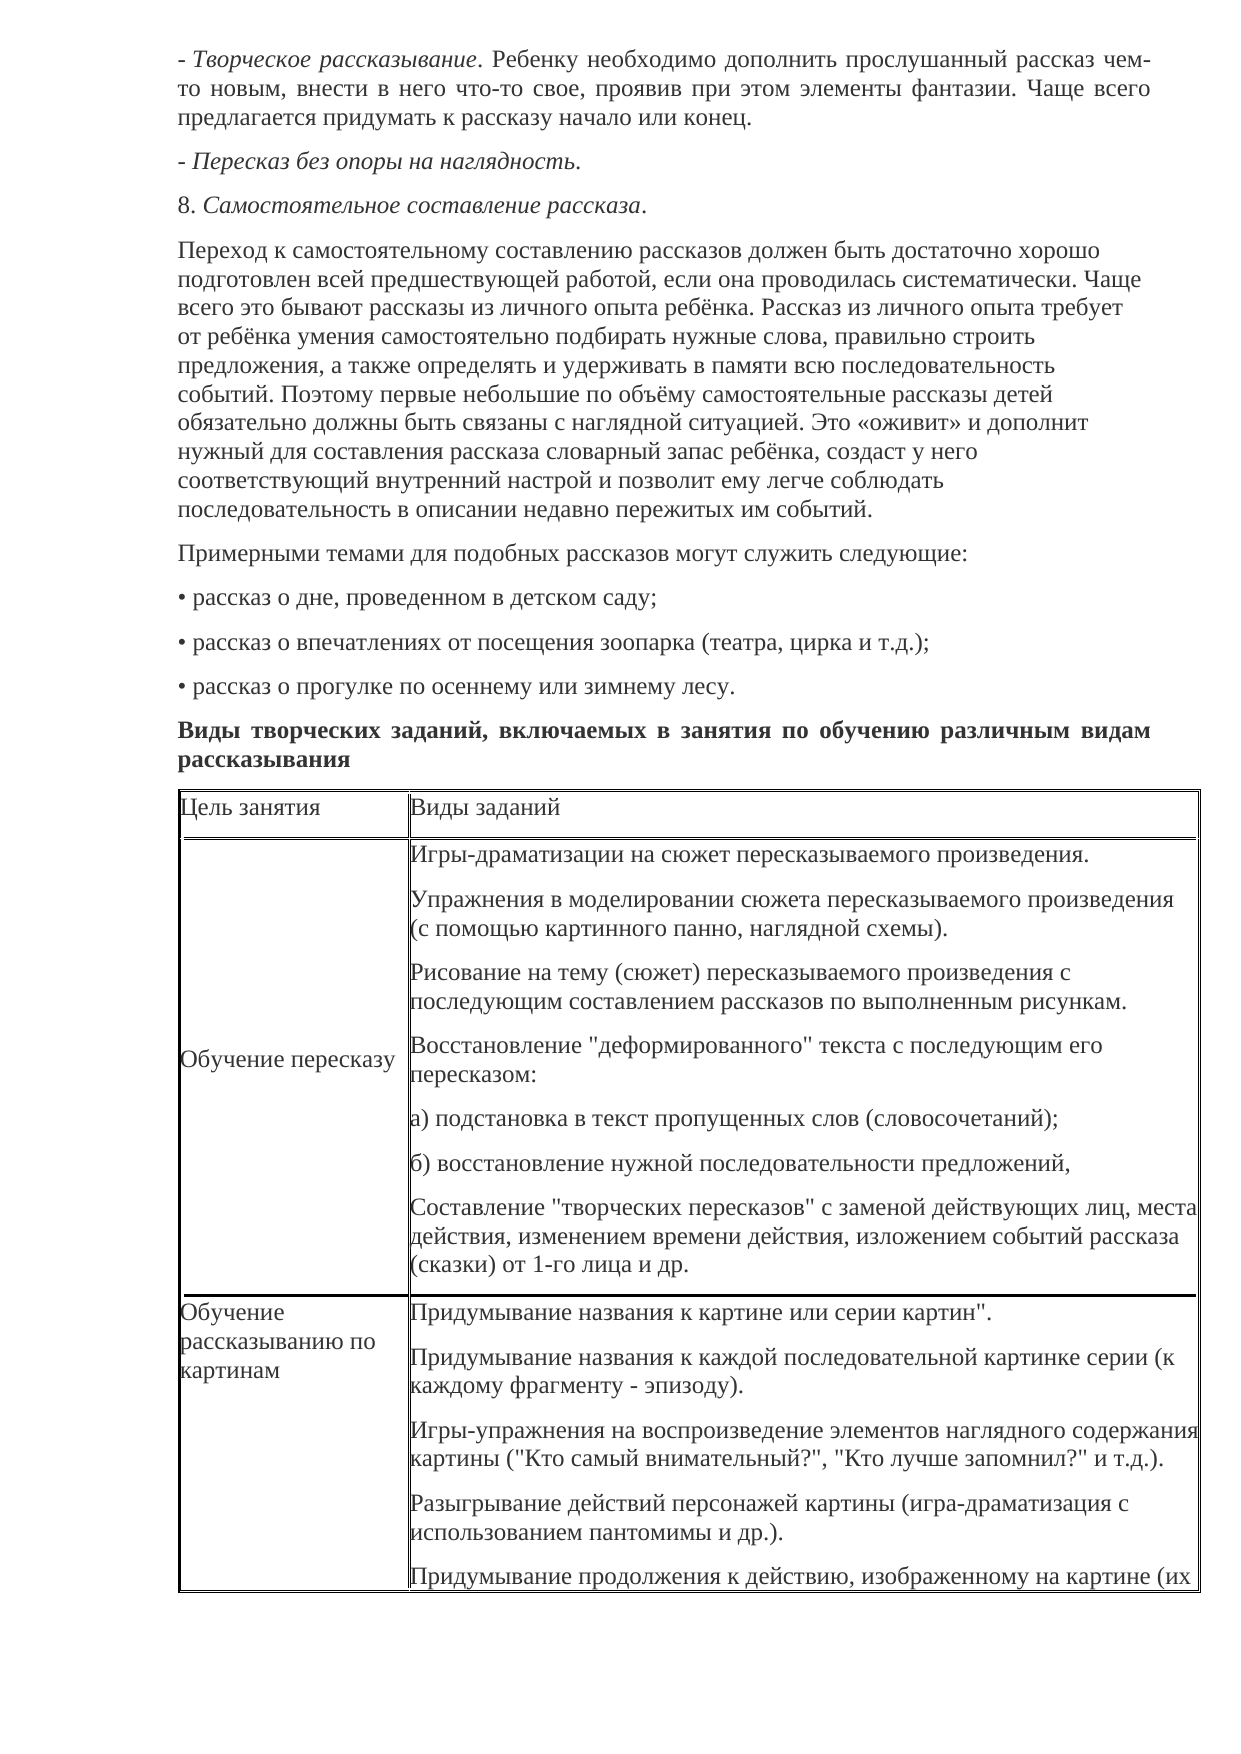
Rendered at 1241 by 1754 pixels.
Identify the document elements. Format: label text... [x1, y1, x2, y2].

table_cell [181, 1294, 409, 1590]
text • рассказ о дне, проведенном в детском саду; [177, 582, 1152, 611]
table_header Цель занятия [181, 792, 409, 836]
text Виды творческих заданий, включаемых в занятия по обучению различным видам рассказывания [177, 716, 1152, 773]
text Примерными темами для подобных рассказов могут служить следующие: [177, 538, 1152, 567]
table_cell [410, 1294, 1198, 1590]
text - Пересказ без опоры на наглядность. [177, 146, 1152, 175]
text - Творческое рассказывание. Ребенку необходимо дополнить прослушанный рассказ чем-то новым, внести в него что-то свое, проявив при этом элементы фантазии. Чаще всего предлагается придумать к рассказу начало или конец. [177, 44, 1152, 131]
text 8. Самостоятельное составление рассказа. [177, 191, 1152, 219]
text • рассказ о прогулке по осеннему или зимнему лесу. [177, 671, 1152, 700]
table_header Виды заданий [410, 792, 1198, 836]
text • рассказ о впечатлениях от посещения зоопарка (театра, цирка и т.д.); [177, 627, 1152, 656]
table_cell Обучение пересказу [181, 836, 408, 1294]
text Переход к самостоятельному составлению рассказов должен быть достаточно хорошо подготовлен всей предшествующей работой, если она проводилась систематически. Чаще всего это бывают рассказы из личного опыта ребёнка. Рассказ из личного опыта требует от ребёнка умения самостоятельно подбирать нужные слова, правильно строить предложения, а также определять и удерживать в памяти всю последовательность событий. Поэтому первые небольшие по объёму самостоятельные рассказы детей обязательно должны быть связаны с наглядной ситуацией. Это «оживит» и дополнит нужный для составления рассказа словарный запас ребёнка, создаст у него соответствующий внутренний настрой и позволит ему легче соблюдать последовательность в описании недавно пережитых им событий. [177, 235, 1152, 522]
table_cell Игры-драматизации на сюжет пересказываемого произведения. Упражнения в моделировании сюжета пересказываемого произведения (с помощью картинного панно, наглядной схемы). Рисование на тему (сюжет) пересказываемого произведения с последующим составлением рассказов по выполненным рисункам. Восстановление "деформированного" текста с последующим его пересказом: а) подстановка в текст пропущенных слов (словосочетаний); б) восстановление нужной последовательности предложений, Составление "творческих пересказов" с заменой действующих лиц, места действия, изменением времени действия, изложением событий рассказа (сказки) от 1-го лица и др. [411, 836, 1198, 1294]
